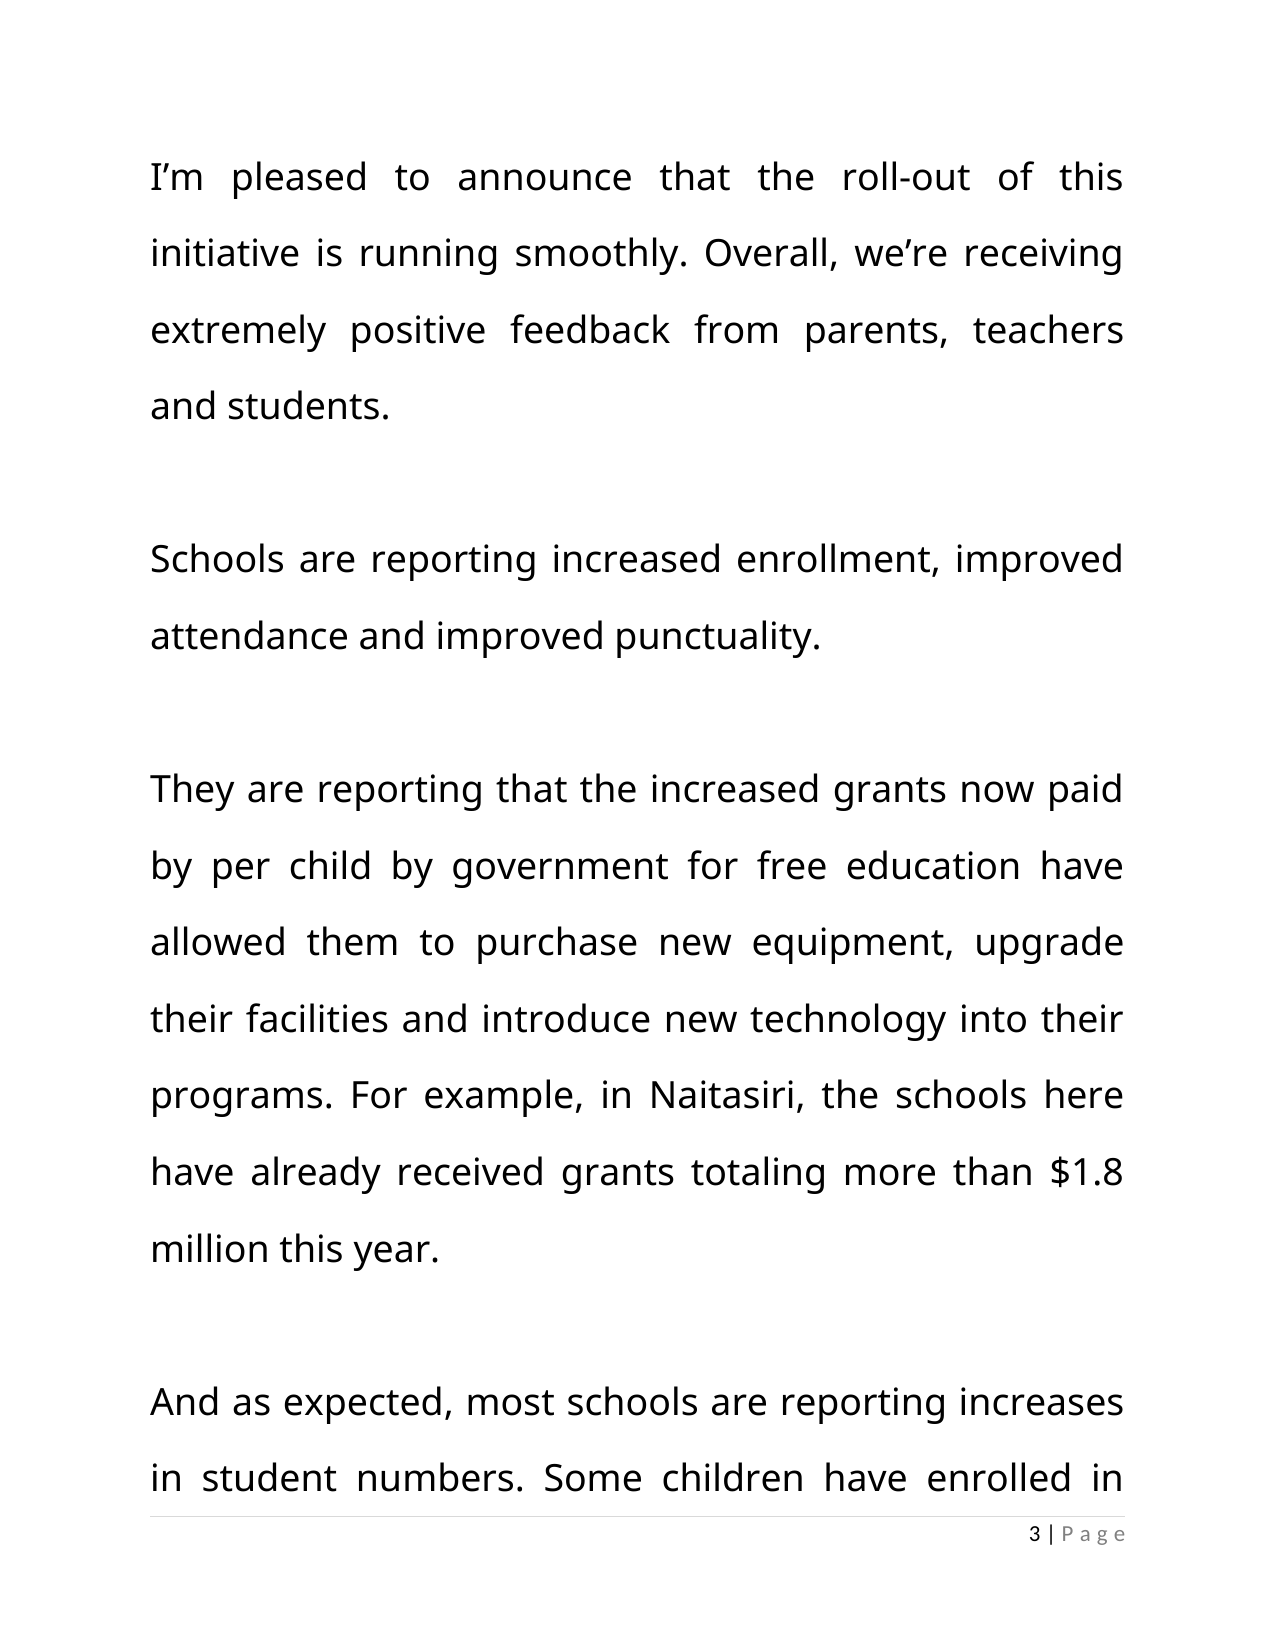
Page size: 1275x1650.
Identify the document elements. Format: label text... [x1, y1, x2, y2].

text They are reporting that the increased grants now paid by per child by government for free education have allowed them to purchase new equipment, upgrade their facilities and introduce new technology into their programs. For example, in Naitasiri, the schools here have already received grants totaling more than $1.8 million this year. [150, 762, 1125, 1273]
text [150, 1375, 1125, 1503]
text Schools are reporting increased enrollment, improved attendance and improved punctuality. [150, 533, 1125, 660]
text I’m pleased to announce that the roll-out of this initiative is running smoothly. Overall, we’re receiving extremely positive feedback from parents, teachers and students. [150, 150, 1125, 431]
